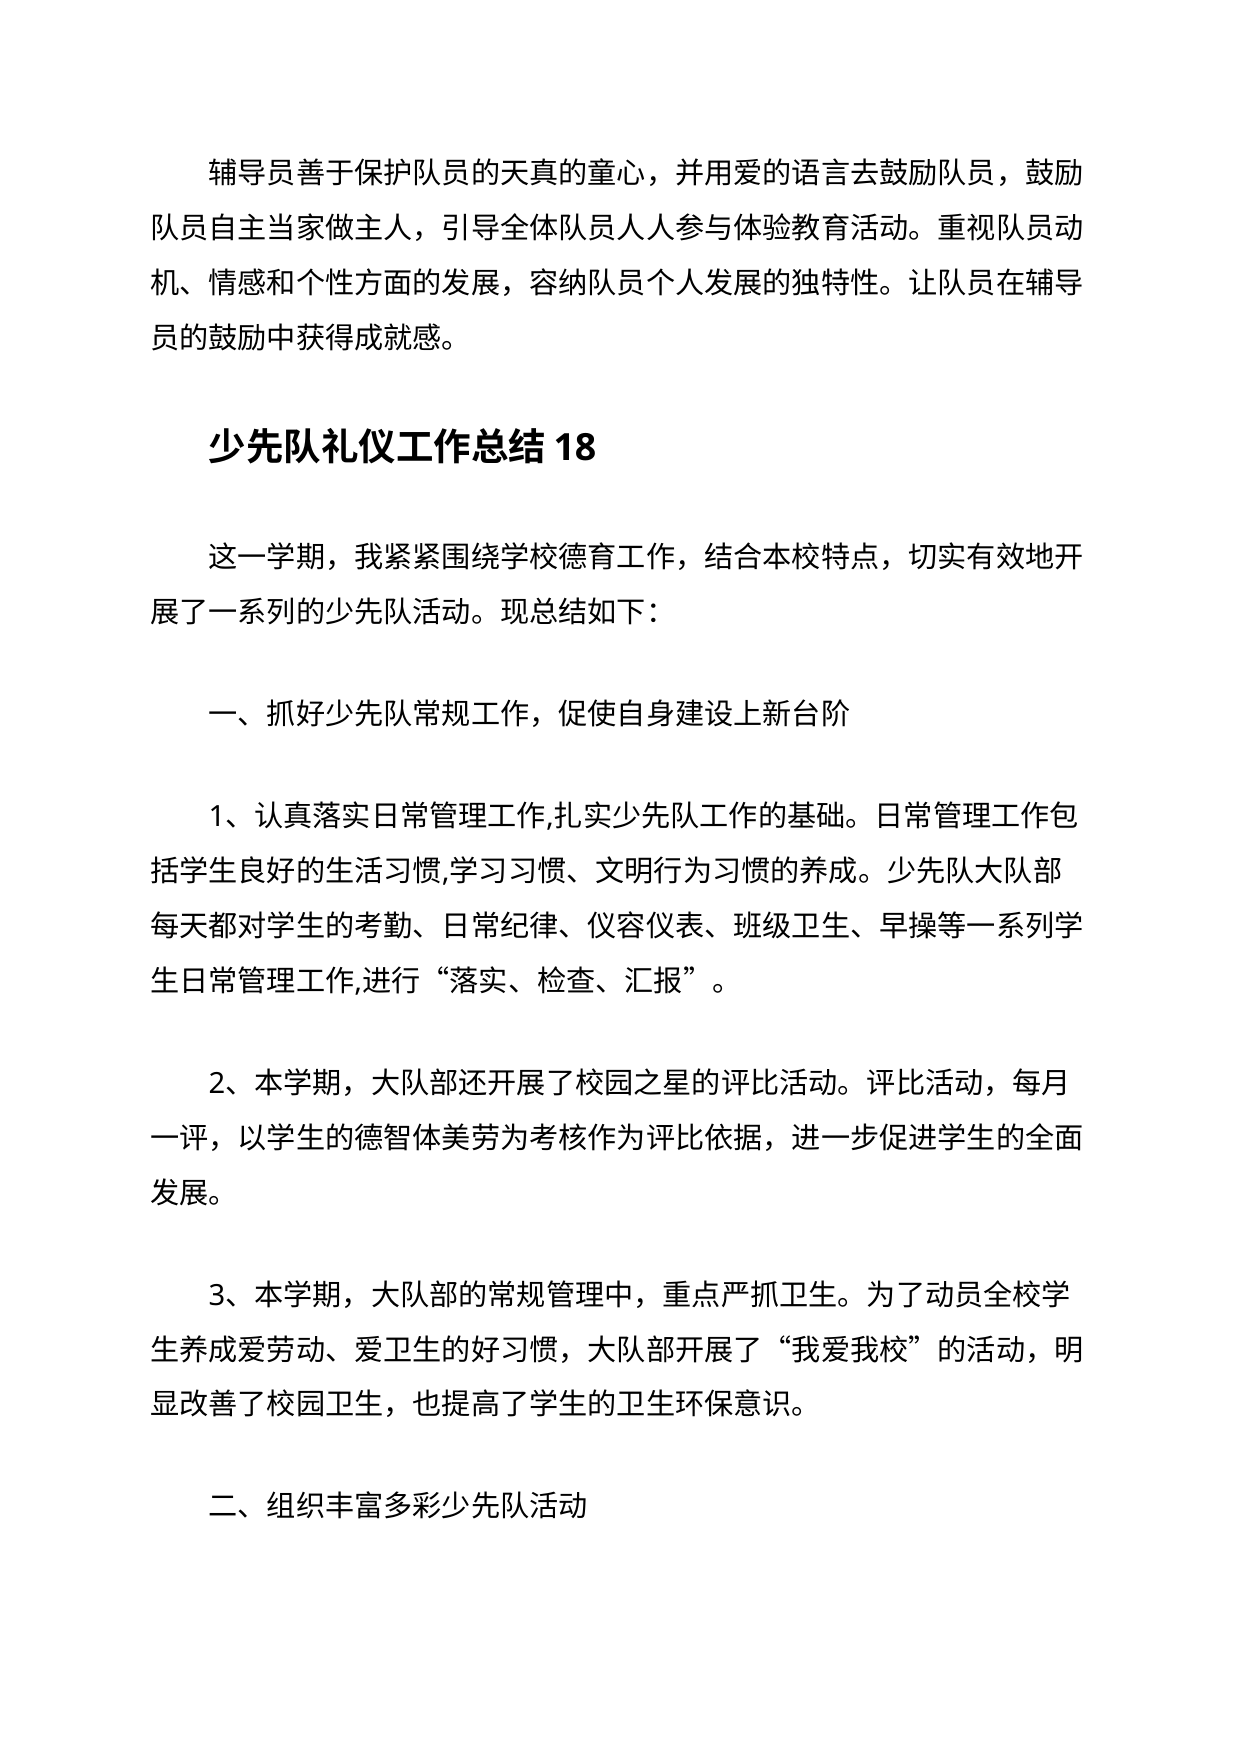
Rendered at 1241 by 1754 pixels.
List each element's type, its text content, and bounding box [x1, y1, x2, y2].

text 3、本学期，大队部的常规管理中，重点严抓卫生。为了动员全校学生养成爱劳动、爱卫生的好习惯，大队部开展了“我爱我校”的活动，明显改善了校园卫生，也提高了学生的卫生环保意识。 [150, 1271, 1090, 1423]
text 二、组织丰富多彩少先队活动 [150, 1483, 1090, 1525]
text 辅导员善于保护队员的天真的童心，并用爱的语言去鼓励队员，鼓励队员自主当家做主人，引导全体队员人人参与体验教育活动。重视队员动机、情感和个性方面的发展，容纳队员个人发展的独特性。让队员在辅导员的鼓励中获得成就感。 [150, 150, 1090, 357]
text 2、本学期，大队部还开展了校园之星的评比活动。评比活动，每月一评，以学生的德智体美劳为考核作为评比依据，进一步促进学生的全面发展。 [150, 1059, 1090, 1212]
text 一、抓好少先队常规工作，促使自身建设上新台阶 [150, 691, 1090, 733]
text 1、认真落实日常管理工作,扎实少先队工作的基础。日常管理工作包括学生良好的生活习惯,学习习惯、文明行为习惯的养成。少先队大队部每天都对学生的考勤、日常纪律、仪容仪表、班级卫生、早操等一系列学生日常管理工作,进行“落实、检查、汇报”。 [150, 792, 1090, 1000]
text 这一学期，我紧紧围绕学校德育工作，结合本校特点，切实有效地开展了一系列的少先队活动。现总结如下： [150, 534, 1090, 631]
text 少先队礼仪工作总结18 [150, 416, 1090, 471]
